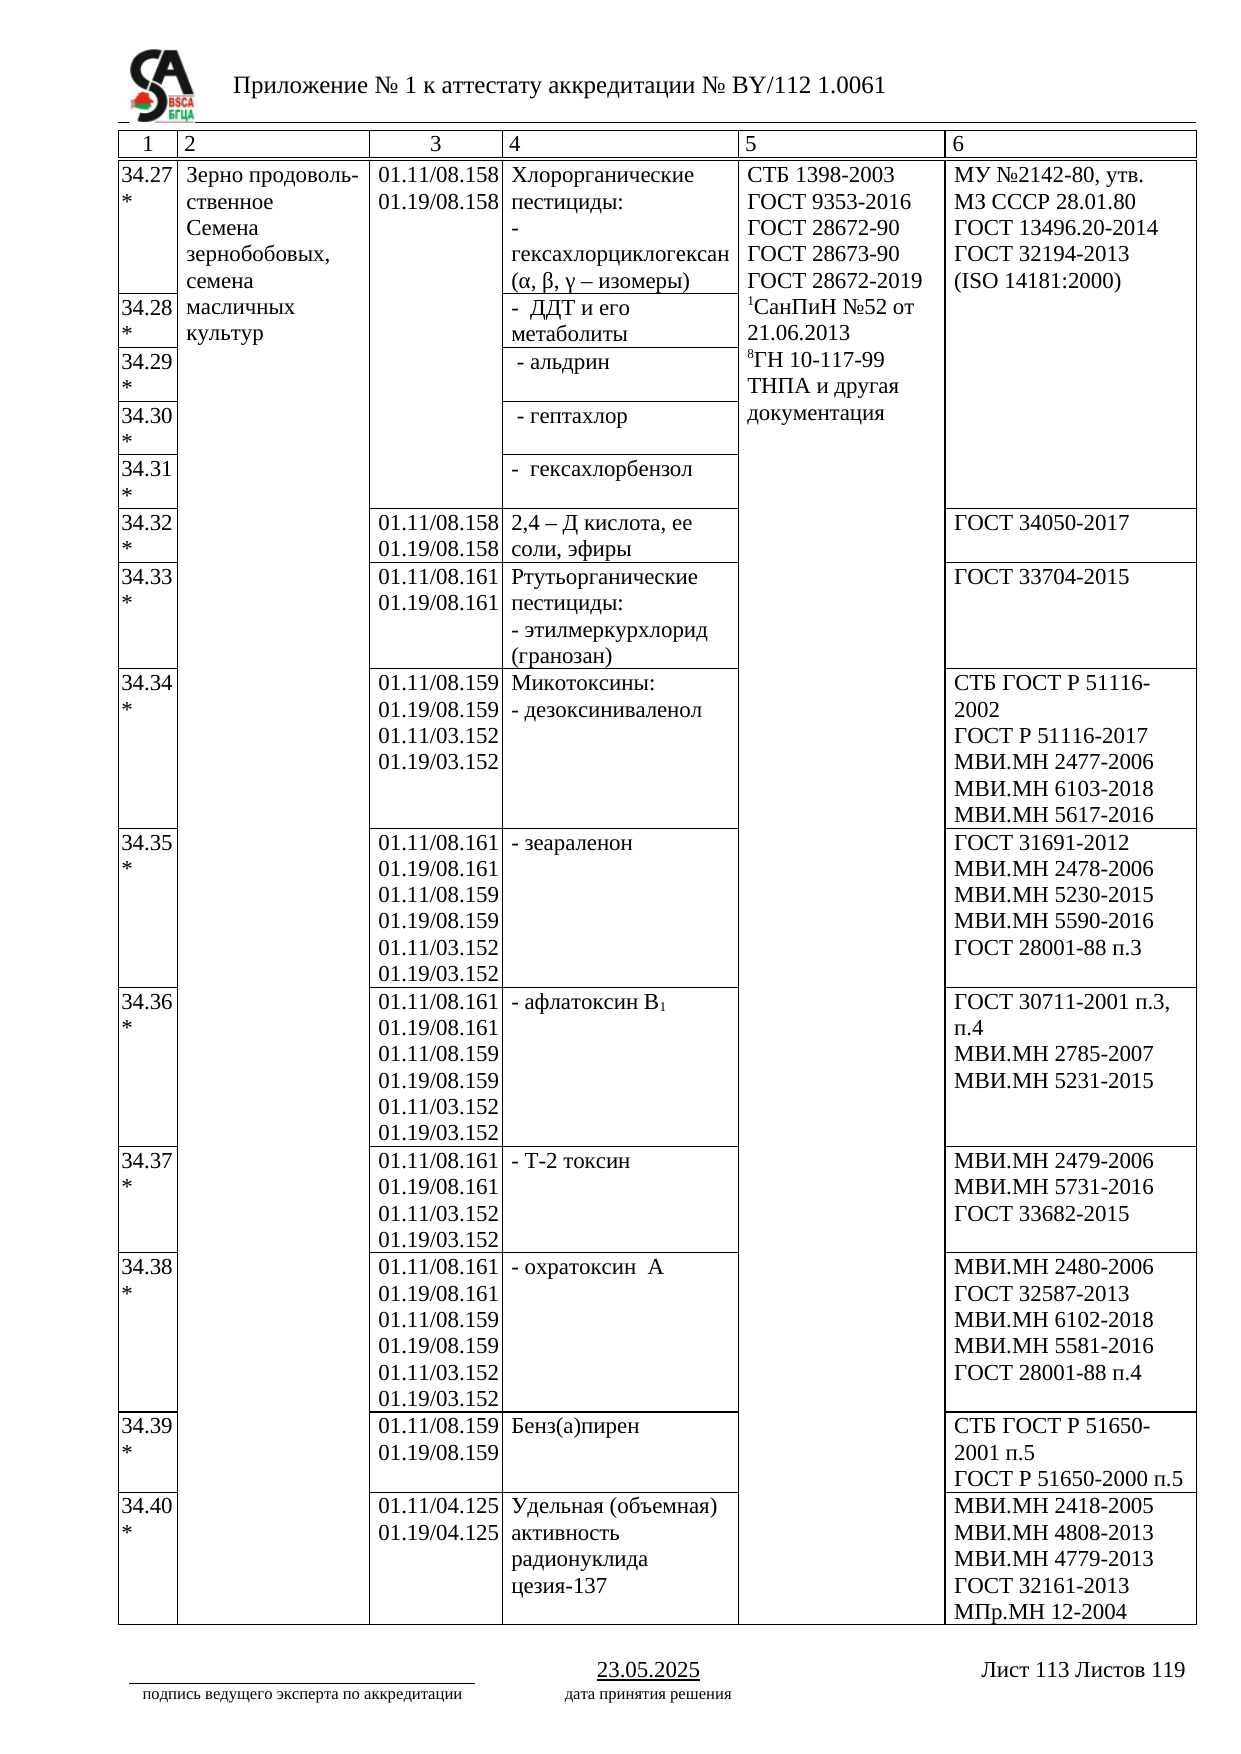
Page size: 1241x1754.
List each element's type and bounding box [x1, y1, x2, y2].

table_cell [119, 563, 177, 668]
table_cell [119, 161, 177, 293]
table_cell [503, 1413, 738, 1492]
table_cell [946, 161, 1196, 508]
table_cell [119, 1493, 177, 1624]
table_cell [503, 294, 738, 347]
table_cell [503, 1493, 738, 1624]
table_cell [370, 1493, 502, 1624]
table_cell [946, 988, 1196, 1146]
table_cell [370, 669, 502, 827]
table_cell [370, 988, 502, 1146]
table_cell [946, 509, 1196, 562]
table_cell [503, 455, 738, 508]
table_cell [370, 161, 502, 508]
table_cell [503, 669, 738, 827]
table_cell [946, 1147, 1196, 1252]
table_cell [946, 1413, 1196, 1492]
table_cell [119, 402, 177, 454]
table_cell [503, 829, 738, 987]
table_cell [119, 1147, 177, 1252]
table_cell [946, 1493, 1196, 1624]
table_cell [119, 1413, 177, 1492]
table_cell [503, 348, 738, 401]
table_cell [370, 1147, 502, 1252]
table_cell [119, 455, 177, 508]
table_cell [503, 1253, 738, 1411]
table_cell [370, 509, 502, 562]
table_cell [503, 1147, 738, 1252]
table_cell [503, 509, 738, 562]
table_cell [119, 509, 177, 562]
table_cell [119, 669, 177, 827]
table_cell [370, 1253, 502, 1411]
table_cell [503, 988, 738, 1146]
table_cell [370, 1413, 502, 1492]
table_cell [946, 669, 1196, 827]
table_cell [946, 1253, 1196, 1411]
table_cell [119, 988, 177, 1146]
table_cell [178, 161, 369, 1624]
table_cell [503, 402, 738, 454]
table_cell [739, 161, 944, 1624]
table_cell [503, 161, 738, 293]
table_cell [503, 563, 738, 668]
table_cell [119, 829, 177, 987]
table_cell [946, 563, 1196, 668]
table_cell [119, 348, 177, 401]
picture [129, 47, 195, 123]
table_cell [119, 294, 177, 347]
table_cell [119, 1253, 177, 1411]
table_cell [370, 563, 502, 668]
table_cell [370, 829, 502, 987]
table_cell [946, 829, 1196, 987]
